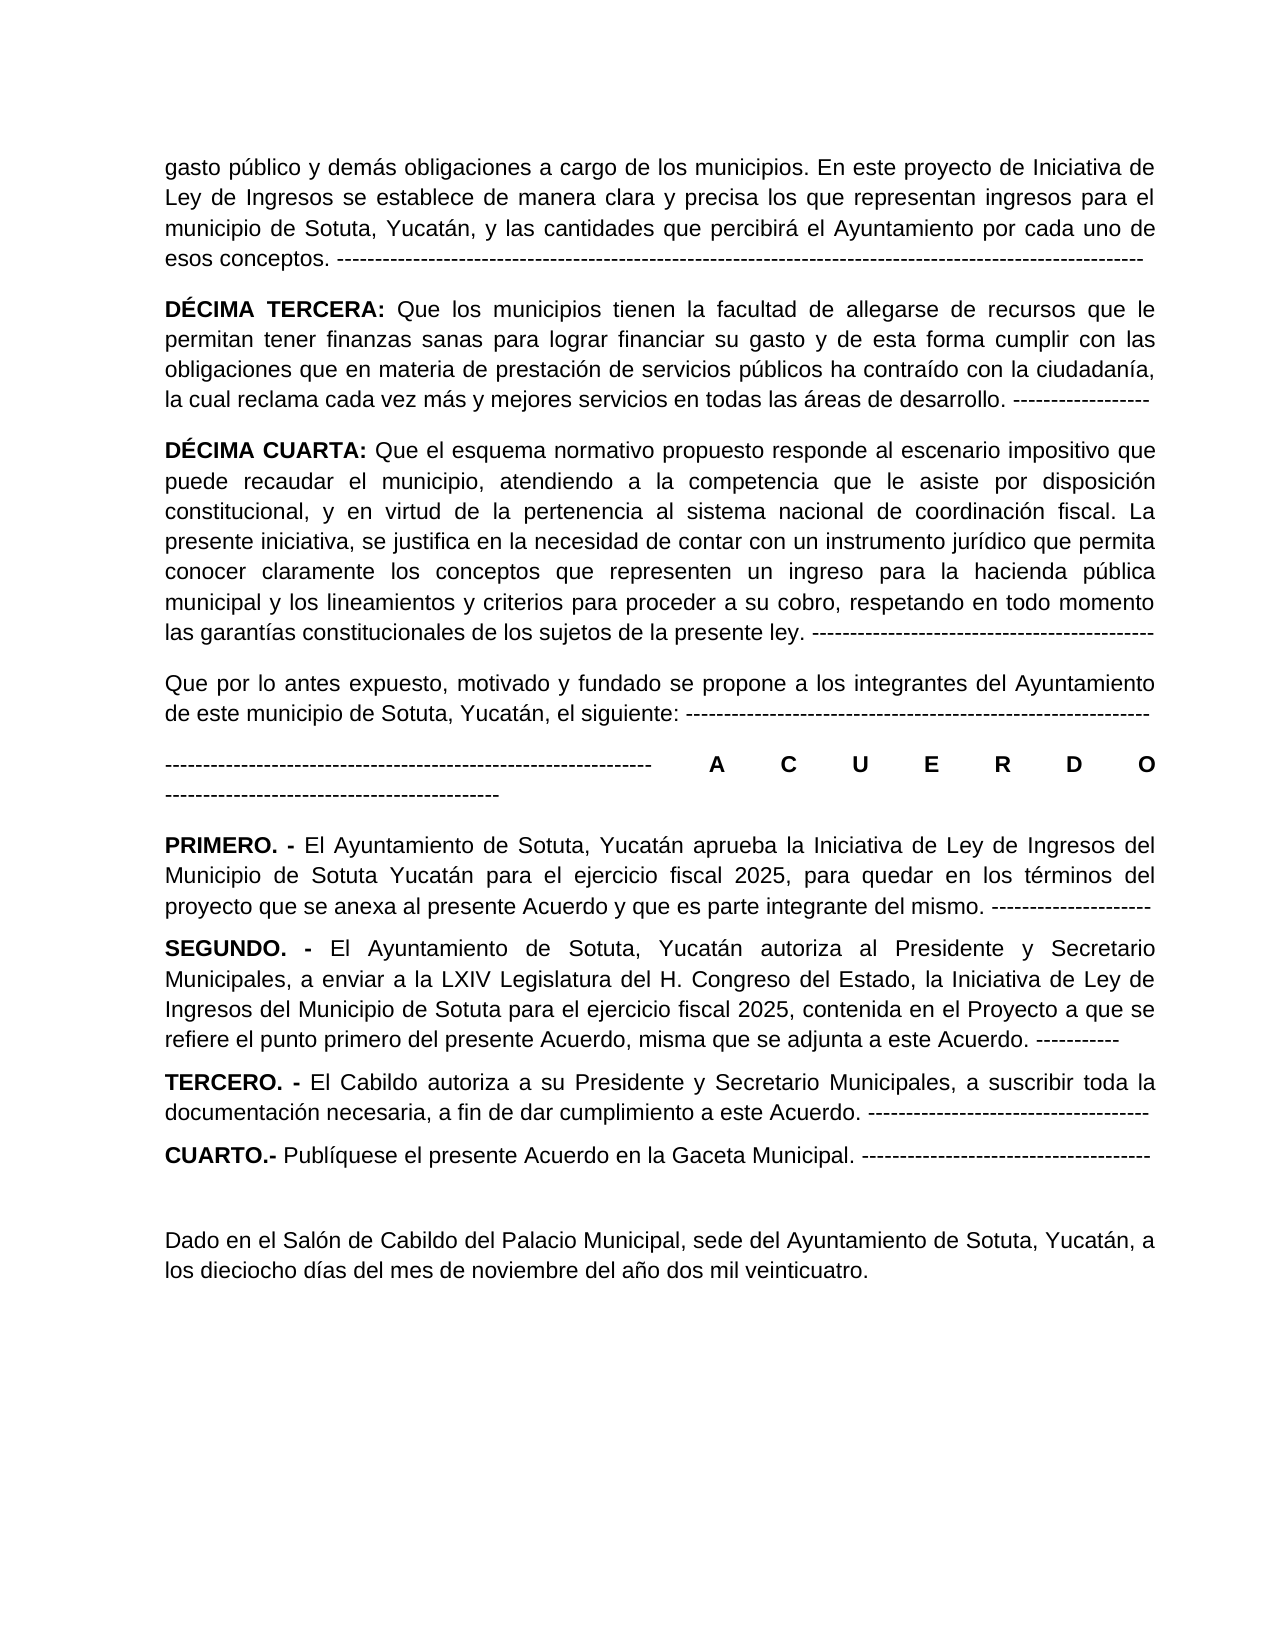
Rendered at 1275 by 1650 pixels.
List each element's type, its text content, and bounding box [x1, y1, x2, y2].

text Que por lo antes expuesto, motivado y fundado se propone a los integrantes del Ayuntamiento de este municipio de Sotuta, Yucatán, el siguiente: ------------------------------------------------------------- [164, 670, 1156, 726]
text CUARTO.- Publíquese el presente Acuerdo en la Gaceta Municipal. -------------------------------------- [164, 1142, 1156, 1168]
text DÉCIMA CUARTA: Que el esquema normativo propuesto responde al escenario impositivo que puede recaudar el municipio, atendiendo a la competencia que le asiste por disposición constitucional, y en virtud de la pertenencia al sistema nacional de coordinación fiscal. La presente iniciativa, se justifica en la necesidad de contar con un instrumento jurídico que permita conocer claramente los conceptos que representen un ingreso para la hacienda pública municipal y los lineamientos y criterios para proceder a su cobro, respetando en todo momento las garantías constitucionales de los sujetos de la presente ley. --------------------------------------------- [164, 437, 1156, 645]
text SEGUNDO. - El Ayuntamiento de Sotuta, Yucatán autoriza al Presidente y Secretario Municipales, a enviar a la LXIV Legislatura del H. Congreso del Estado, la Iniciativa de Ley de Ingresos del Municipio de Sotuta para el ejercicio fiscal 2025, contenida en el Proyecto a que se refiere el punto primero del presente Acuerdo, misma que se adjunta a este Acuerdo. ----------- [164, 935, 1156, 1052]
text TERCERO. - El Cabildo autoriza a su Presidente y Secretario Municipales, a suscribir toda la documentación necesaria, a fin de dar cumplimiento a este Acuerdo. ------------------------------------- [164, 1069, 1156, 1125]
text PRIMERO. - El Ayuntamiento de Sotuta, Yucatán aprueba la Iniciativa de Ley de Ingresos del Municipio de Sotuta Yucatán para el ejercicio fiscal 2025, para quedar en los términos del proyecto que se anexa al presente Acuerdo y que es parte integrante del mismo. --------------------- [164, 832, 1156, 919]
text DÉCIMA TERCERA: Que los municipios tienen la facultad de allegarse de recursos que le permitan tener finanzas sanas para lograr financiar su gasto y de esta forma cumplir con las obligaciones que en materia de prestación de servicios públicos ha contraído con la ciudadanía, la cual reclama cada vez más y mejores servicios en todas las áreas de desarrollo. ------------------ [164, 296, 1156, 413]
text Dado en el Salón de Cabildo del Palacio Municipal, sede del Ayuntamiento de Sotuta, Yucatán, a los dieciocho días del mes de noviembre del año dos mil veinticuatro. [164, 1227, 1156, 1284]
text ---------------------------------------------------------------- A C U E R D O -------------------------------------------- [164, 751, 1156, 808]
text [164, 154, 1156, 271]
